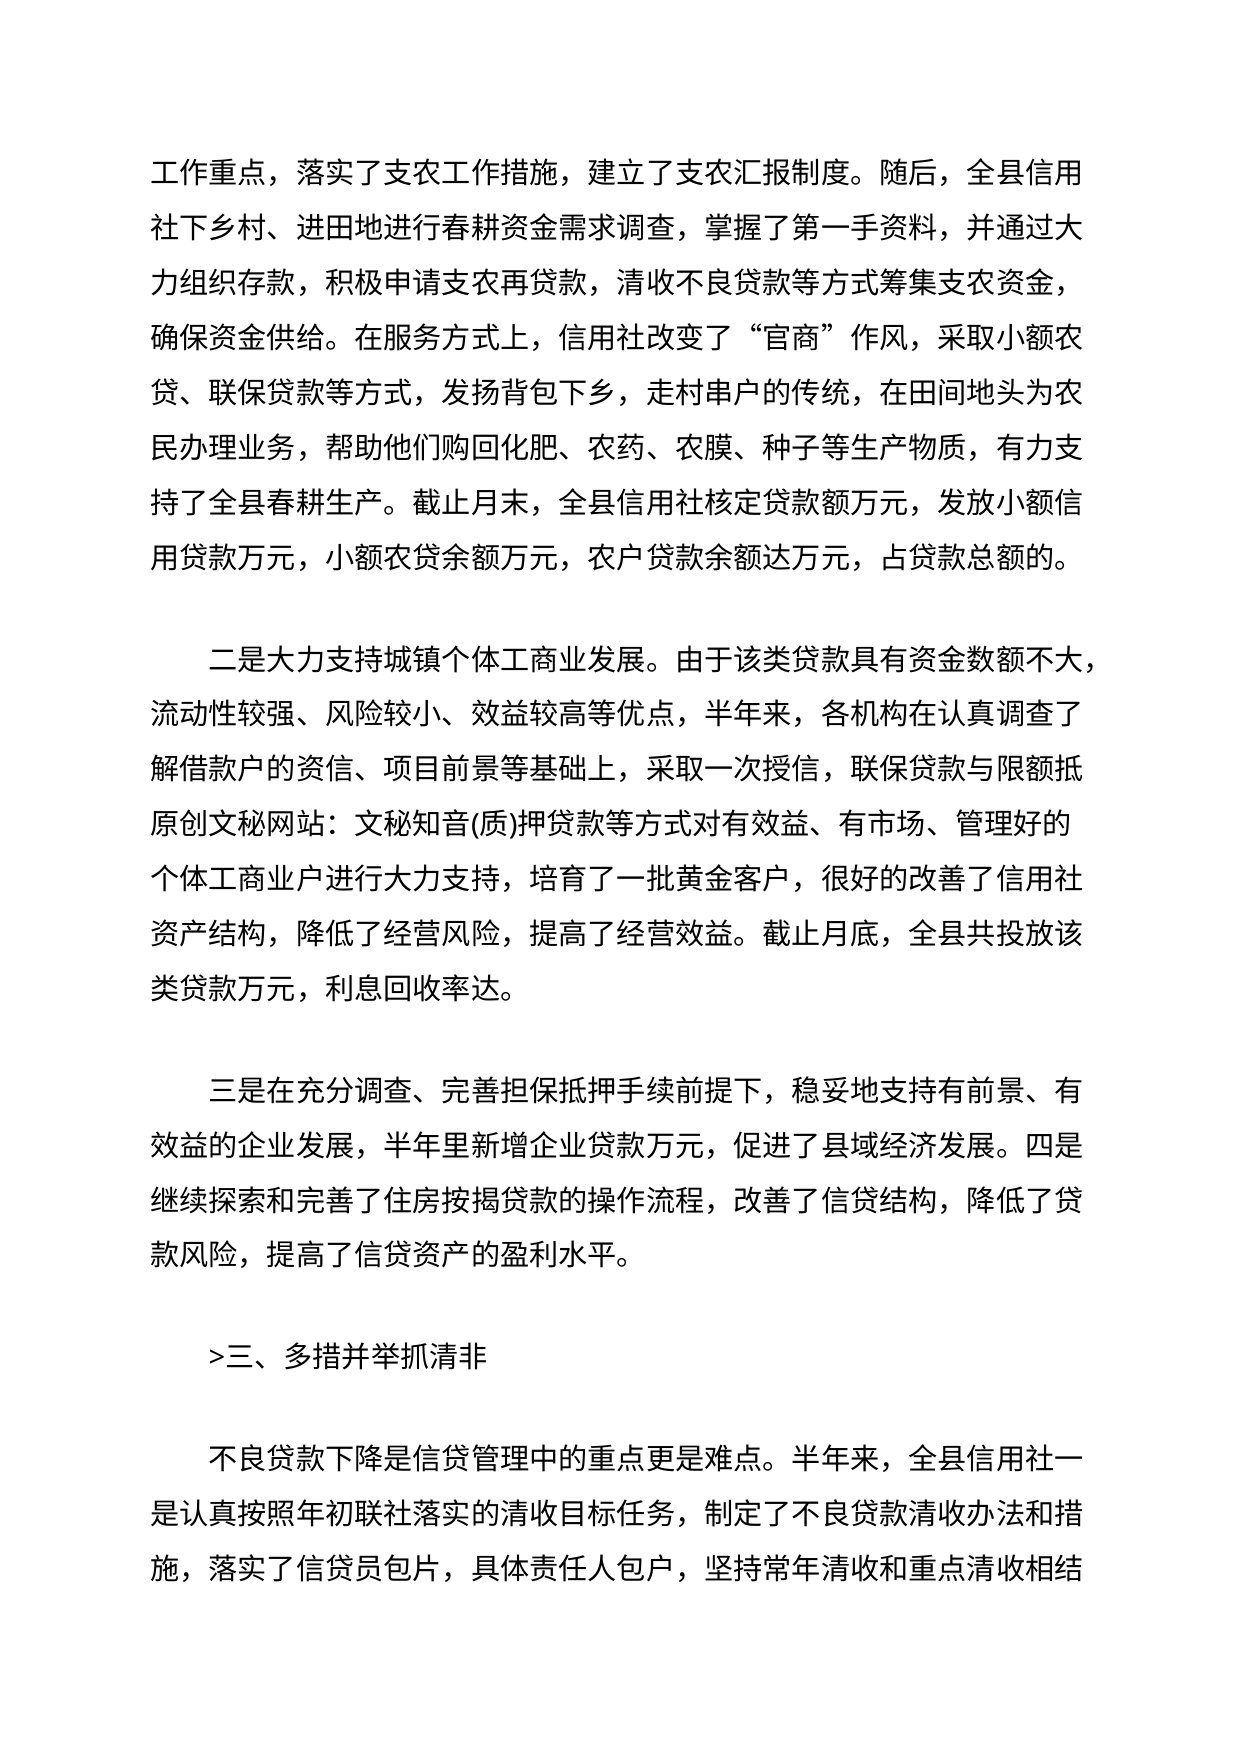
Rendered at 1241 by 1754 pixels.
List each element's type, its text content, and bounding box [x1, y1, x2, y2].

text 三是在充分调查、完善担保抵押手续前提下，稳妥地支持有前景、有效益的企业发展，半年里新增企业贷款万元，促进了县域经济发展。四是继续探索和完善了住房按揭贷款的操作流程，改善了信贷结构，降低了贷款风险，提高了信贷资产的盈利水平。 [150, 1067, 1090, 1274]
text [150, 1436, 1090, 1588]
text >三、多措并举抓清非 [150, 1334, 1090, 1376]
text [150, 150, 1090, 577]
text 二是大力支持城镇个体工商业发展。由于该类贷款具有资金数额不大，流动性较强、风险较小、效益较高等优点，半年来，各机构在认真调查了解借款户的资信、项目前景等基础上，采取一次授信，联保贷款与限额抵原创文秘网站：文秘知音(质)押贷款等方式对有效益、有市场、管理好的个体工商业户进行大力支持，培育了一批黄金客户，很好的改善了信用社资产结构，降低了经营风险，提高了经营效益。截止月底，全县共投放该类贷款万元，利息回收率达。 [150, 636, 1090, 1008]
